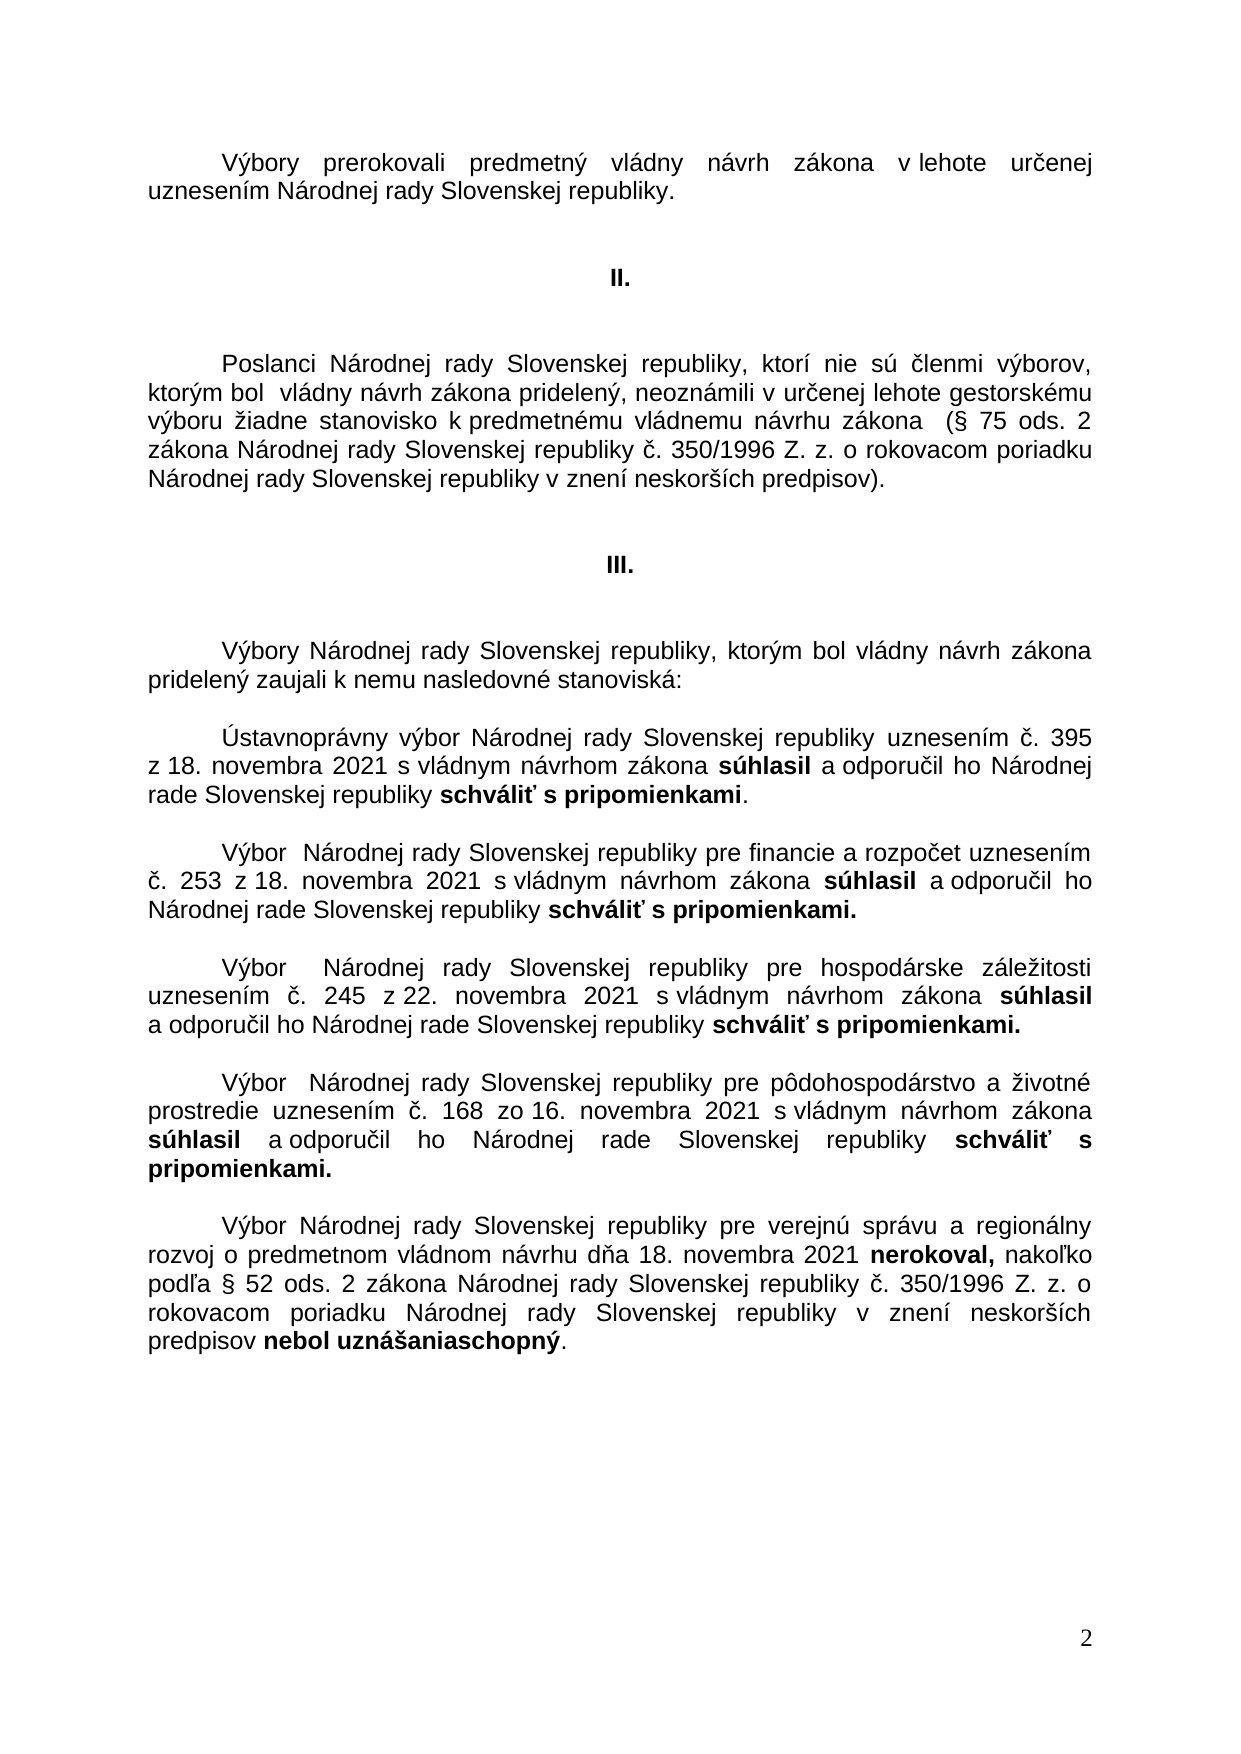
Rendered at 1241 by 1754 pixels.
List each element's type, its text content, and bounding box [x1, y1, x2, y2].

text Výbor Národnej rady Slovenskej republiky pre pôdohospodárstvo a životné prostredie uznesením č. 168 zo 16. novembra 2021 s vládnym návrhom zákona súhlasil a odporučil ho Národnej rade Slovenskej republiky schváliť s pripomienkami. [148, 1068, 1093, 1183]
text Výbor Národnej rady Slovenskej republiky pre hospodárske záležitosti uznesením č. 245 z 22. novembra 2021 s vládnym návrhom zákona súhlasil a odporučil ho Národnej rade Slovenskej republiky schváliť s pripomienkami. [148, 953, 1093, 1039]
text Výbor Národnej rady Slovenskej republiky pre verejnú správu a regionálny rozvoj o predmetnom vládnom návrhu dňa 18. novembra 2021 nerokoval, nakoľko podľa § 52 ods. 2 zákona Národnej rady Slovenskej republiky č. 350/1996 Z. z. o rokovacom poriadku Národnej rady Slovenskej republiky v znení neskorších predpisov nebol uznášaniaschopný. [148, 1211, 1093, 1355]
text Poslanci Národnej rady Slovenskej republiky, ktorí nie sú členmi výborov, ktorým bol vládny návrh zákona pridelený, neoznámili v určenej lehote gestorskému výboru žiadne stanovisko k predmetnému vládnemu návrhu zákona (§ 75 ods. 2 zákona Národnej rady Slovenskej republiky č. 350/1996 Z. z. o rokovacom poriadku Národnej rady Slovenskej republiky v znení neskorších predpisov). [148, 349, 1093, 493]
text Ústavnoprávny výbor Národnej rady Slovenskej republiky uznesením č. 395 z 18. novembra 2021 s vládnym návrhom zákona súhlasil a odporučil ho Národnej rade Slovenskej republiky schváliť s pripomienkami. [148, 723, 1093, 809]
text Výbor Národnej rady Slovenskej republiky pre financie a rozpočet uznesením č. 253 z 18. novembra 2021 s vládnym návrhom zákona súhlasil a odporučil ho Národnej rade Slovenskej republiky schváliť s pripomienkami. [148, 838, 1093, 924]
text Výbory prerokovali predmetný vládny návrh zákona v lehote určenej uznesením Národnej rady Slovenskej republiky. [148, 148, 1093, 205]
text III. [148, 550, 1093, 579]
text II. [148, 263, 1093, 291]
text Výbory Národnej rady Slovenskej republiky, ktorým bol vládny návrh zákona pridelený zaujali k nemu nasledovné stanoviská: [148, 636, 1093, 694]
